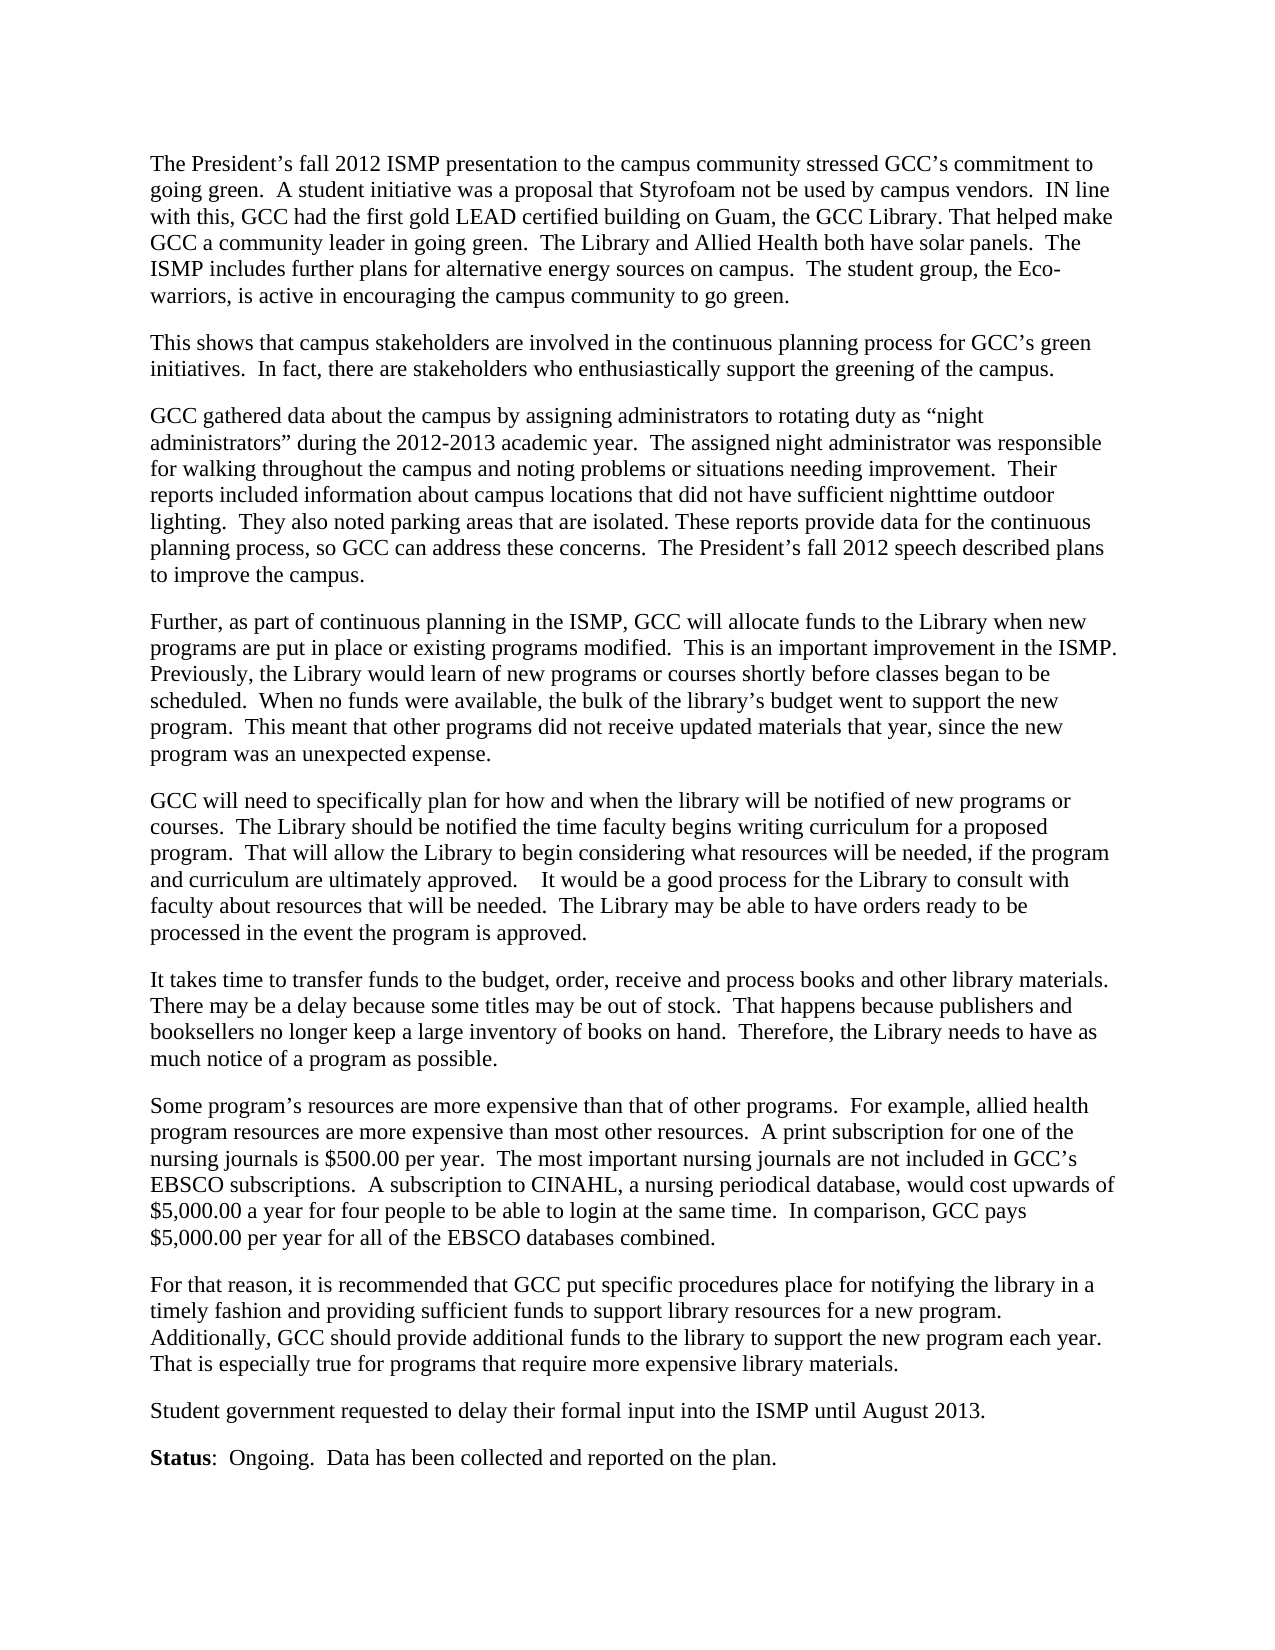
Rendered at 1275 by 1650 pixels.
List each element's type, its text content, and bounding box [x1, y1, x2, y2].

text Status: Ongoing. Data has been collected and reported on the plan. [150, 1444, 1125, 1471]
text Student government requested to delay their formal input into the ISMP until August 2013. [150, 1397, 1125, 1423]
text The President’s fall 2012 ISMP presentation to the campus community stressed GCC’s commitment to going green. A student initiative was a proposal that Styrofoam not be used by campus vendors. IN line with this, GCC had the first gold LEAD certified building on Guam, the GCC Library. That helped make GCC a community leader in going green. The Library and Allied Health both have solar panels. The ISMP includes further plans for alternative energy sources on campus. The student group, the Eco-warriors, is active in encouraging the campus community to go green. [150, 150, 1125, 308]
text GCC gathered data about the campus by assigning administrators to rotating duty as “night administrators” during the 2012-2013 academic year. The assigned night administrator was responsible for walking throughout the campus and noting problems or situations needing improvement. Their reports included information about campus locations that did not have sufficient nighttime outdoor lighting. They also noted parking areas that are isolated. These reports provide data for the continuous planning process, so GCC can address these concerns. The President’s fall 2012 speech described plans to improve the campus. [150, 402, 1125, 587]
text It takes time to transfer funds to the budget, order, receive and process books and other library materials. There may be a delay because some titles may be out of stock. That happens because publishers and booksellers no longer keep a large inventory of books on hand. Therefore, the Library needs to have as much notice of a program as possible. [150, 966, 1125, 1071]
text Some program’s resources are more expensive than that of other programs. For example, allied health program resources are more expensive than most other resources. A print subscription for one of the nursing journals is $500.00 per year. The most important nursing journals are not included in GCC’s EBSCO subscriptions. A subscription to CINAHL, a nursing periodical database, would cost upwards of $5,000.00 a year for four people to be able to login at the same time. In comparison, GCC pays $5,000.00 per year for all of the EBSCO databases combined. [150, 1092, 1125, 1250]
text For that reason, it is recommended that GCC put specific procedures place for notifying the library in a timely fashion and providing sufficient funds to support library resources for a new program. Additionally, GCC should provide additional funds to the library to support the new program each year. That is especially true for programs that require more expensive library materials. [150, 1271, 1125, 1376]
text Further, as part of continuous planning in the ISMP, GCC will allocate funds to the Library when new programs are put in place or existing programs modified. This is an important improvement in the ISMP. Previously, the Library would learn of new programs or courses shortly before classes began to be scheduled. When no funds were available, the bulk of the library’s budget went to support the new program. This meant that other programs did not receive updated materials that year, since the new program was an unexpected expense. [150, 608, 1125, 766]
text GCC will need to specifically plan for how and when the library will be notified of new programs or courses. The Library should be notified the time faculty begins writing curriculum for a proposed program. That will allow the Library to begin considering what resources will be needed, if the program and curriculum are ultimately approved. It would be a good process for the Library to consult with faculty about resources that will be needed. The Library may be able to have orders ready to be processed in the event the program is approved. [150, 787, 1125, 945]
text This shows that campus stakeholders are involved in the continuous planning process for GCC’s green initiatives. In fact, there are stakeholders who enthusiastically support the greening of the campus. [150, 329, 1125, 382]
